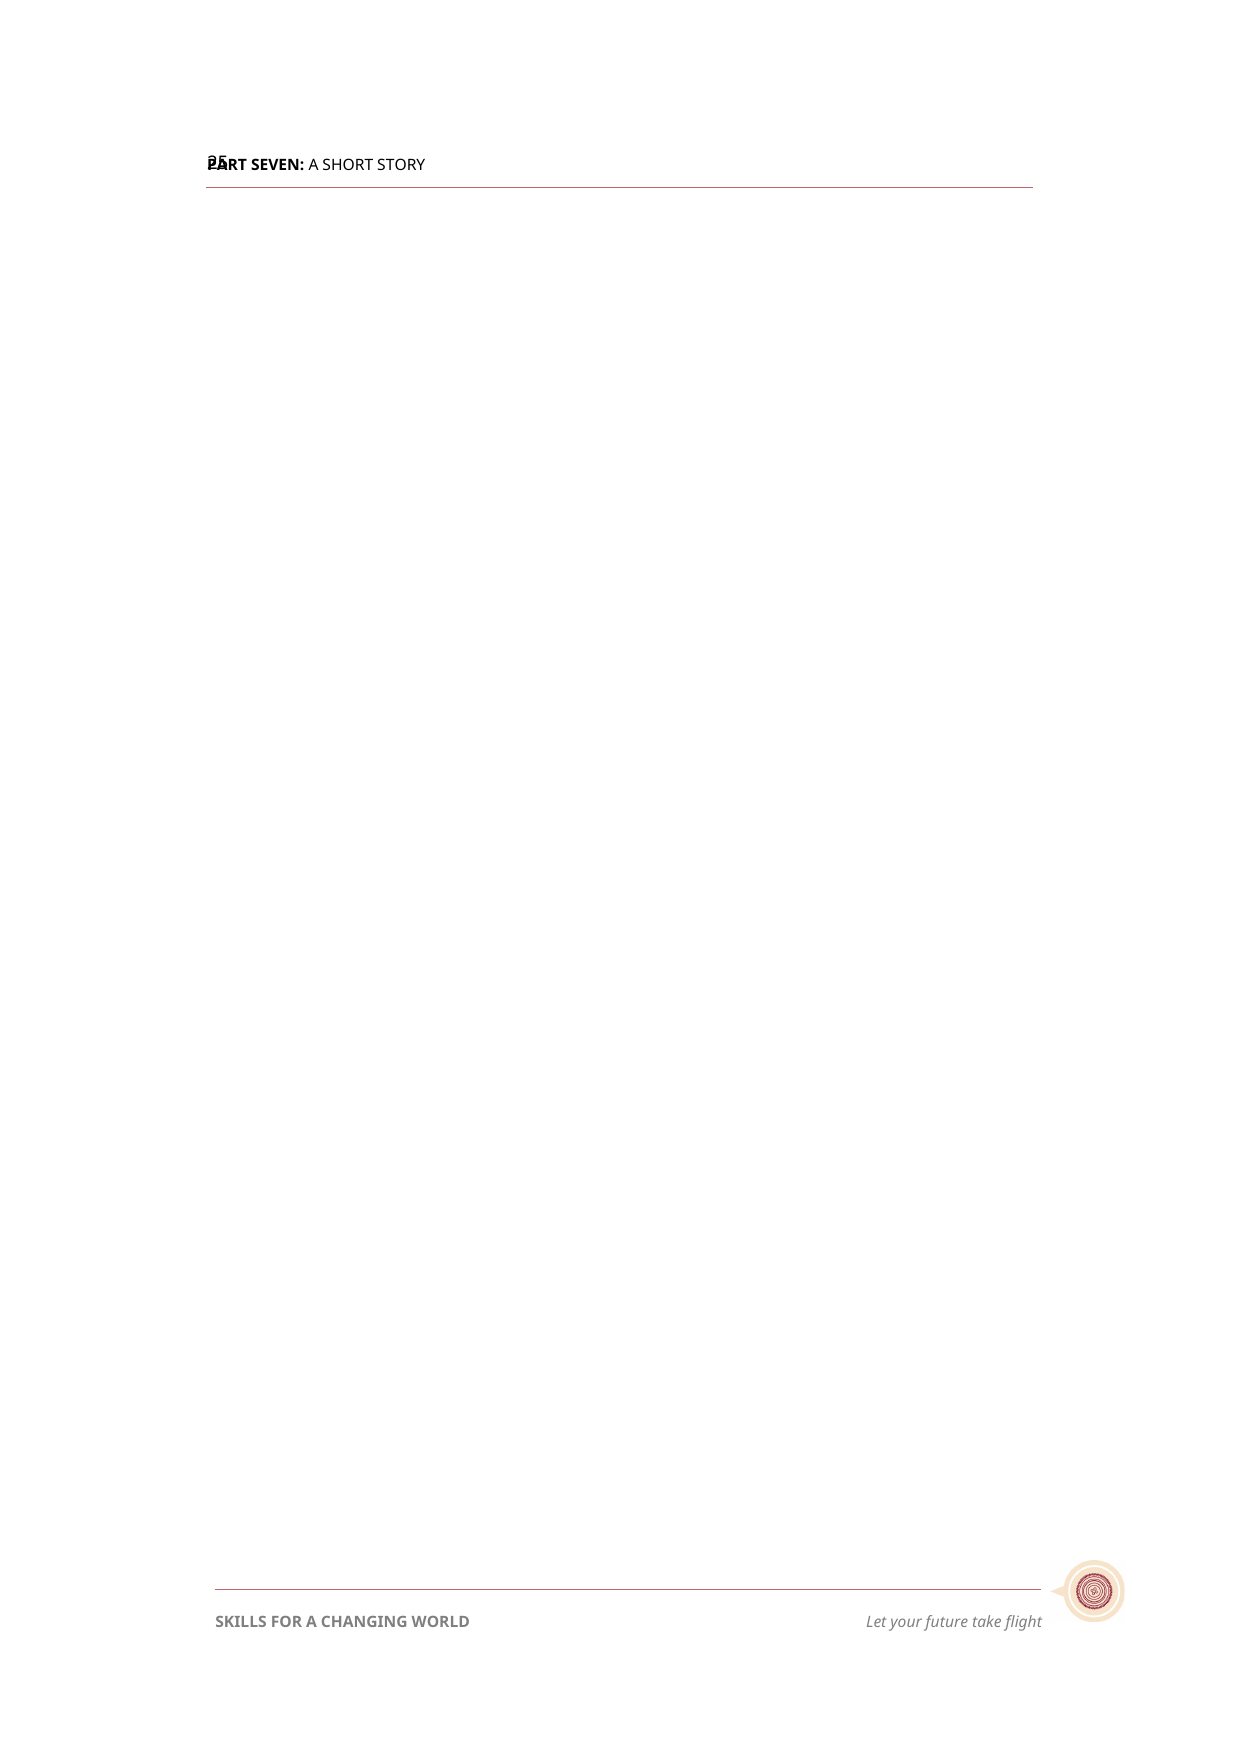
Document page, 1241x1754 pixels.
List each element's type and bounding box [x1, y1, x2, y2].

picture [1050, 1560, 1125, 1622]
